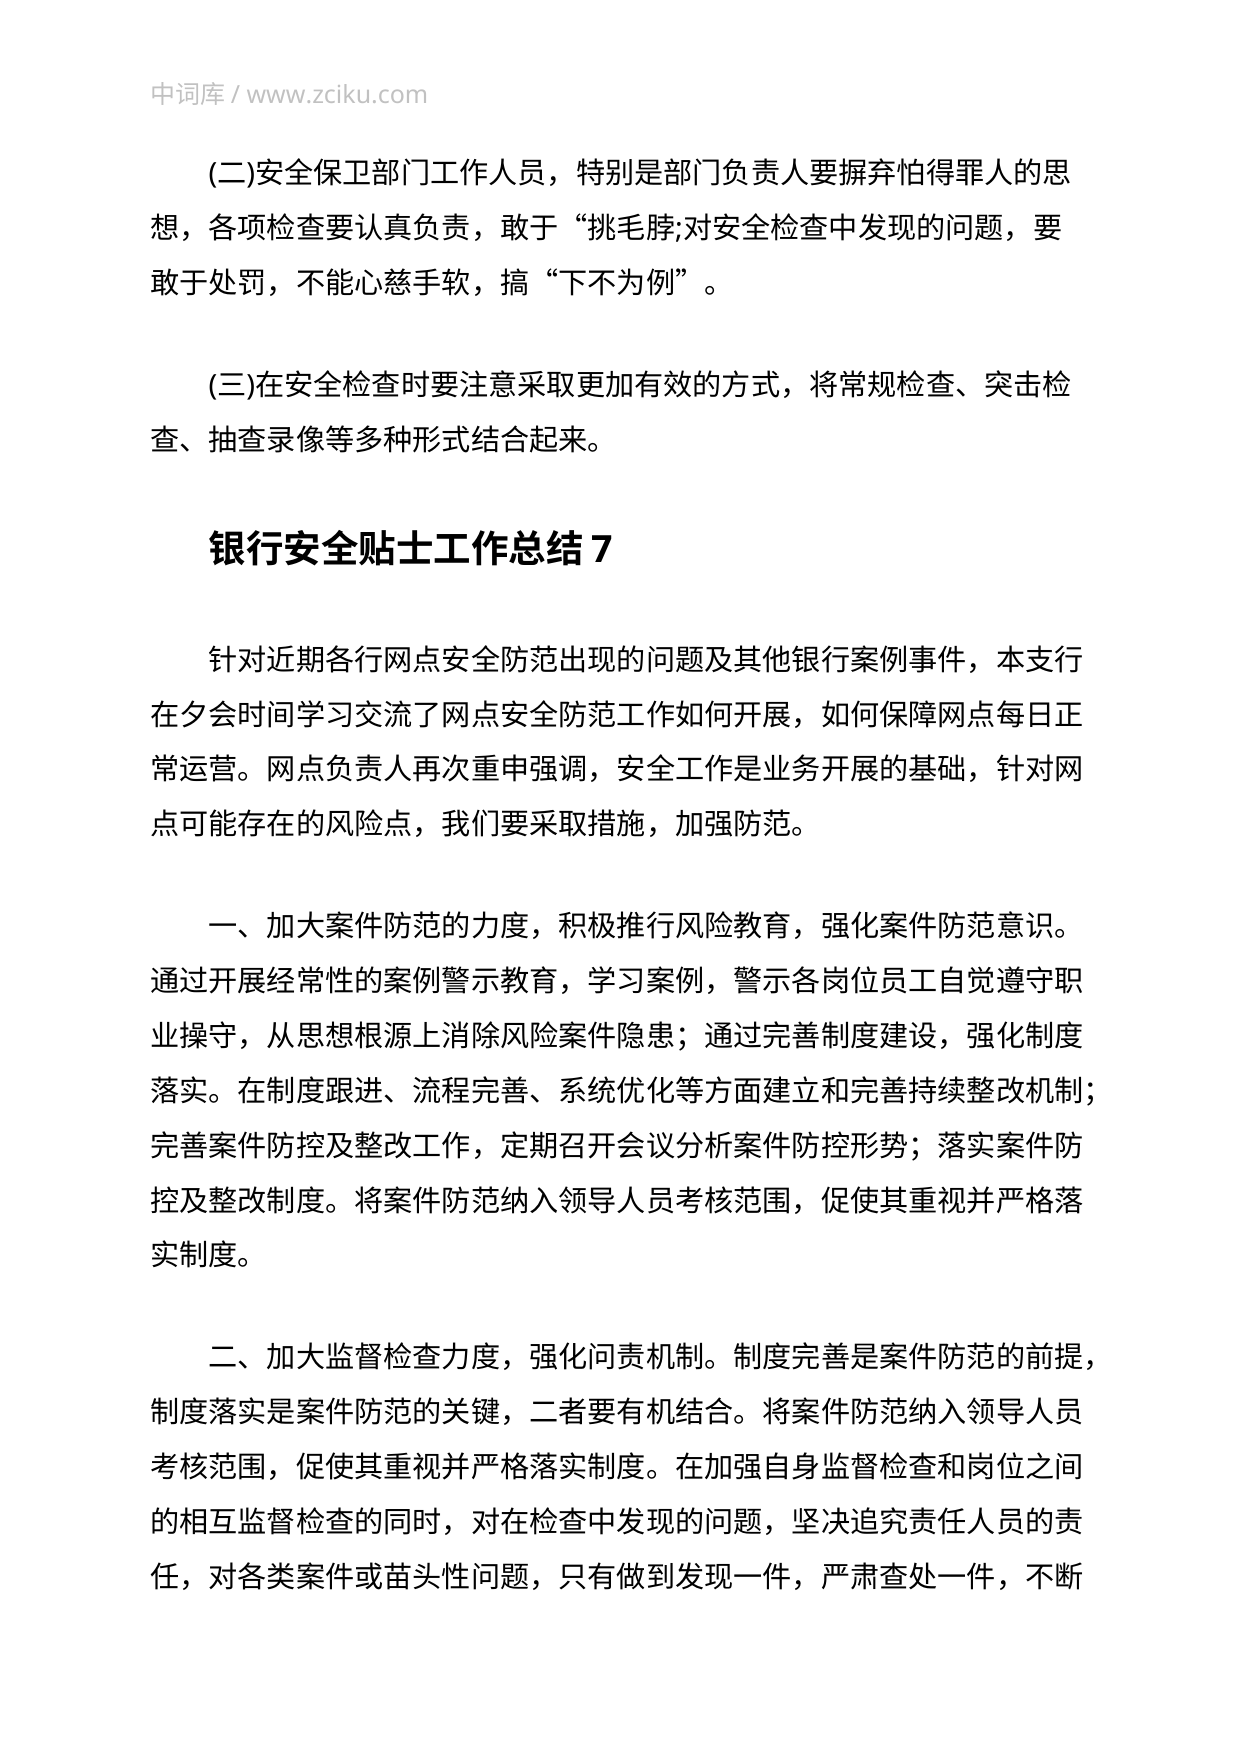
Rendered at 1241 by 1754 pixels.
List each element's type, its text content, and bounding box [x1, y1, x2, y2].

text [150, 1334, 1090, 1596]
text 银行安全贴士工作总结7 [150, 518, 1090, 573]
text (二)安全保卫部门工作人员，特别是部门负责人要摒弃怕得罪人的思想，各项检查要认真负责，敢于“挑毛脖;对安全检查中发现的问题，要敢于处罚，不能心慈手软，搞“下不为例”。 [150, 150, 1090, 302]
text 针对近期各行网点安全防范出现的问题及其他银行案例事件，本支行在夕会时间学习交流了网点安全防范工作如何开展，如何保障网点每日正常运营。网点负责人再次重申强调，安全工作是业务开展的基础，针对网点可能存在的风险点，我们要采取措施，加强防范。 [150, 636, 1090, 843]
text 一、加大案件防范的力度，积极推行风险教育，强化案件防范意识。通过开展经常性的案例警示教育，学习案例，警示各岗位员工自觉遵守职业操守，从思想根源上消除风险案件隐患；通过完善制度建设，强化制度落实。在制度跟进、流程完善、系统优化等方面建立和完善持续整改机制；完善案件防控及整改工作，定期召开会议分析案件防控形势；落实案件防控及整改制度。将案件防范纳入领导人员考核范围，促使其重视并严格落实制度。 [150, 903, 1090, 1274]
text (三)在安全检查时要注意采取更加有效的方式，将常规检查、突击检查、抽查录像等多种形式结合起来。 [150, 362, 1090, 459]
